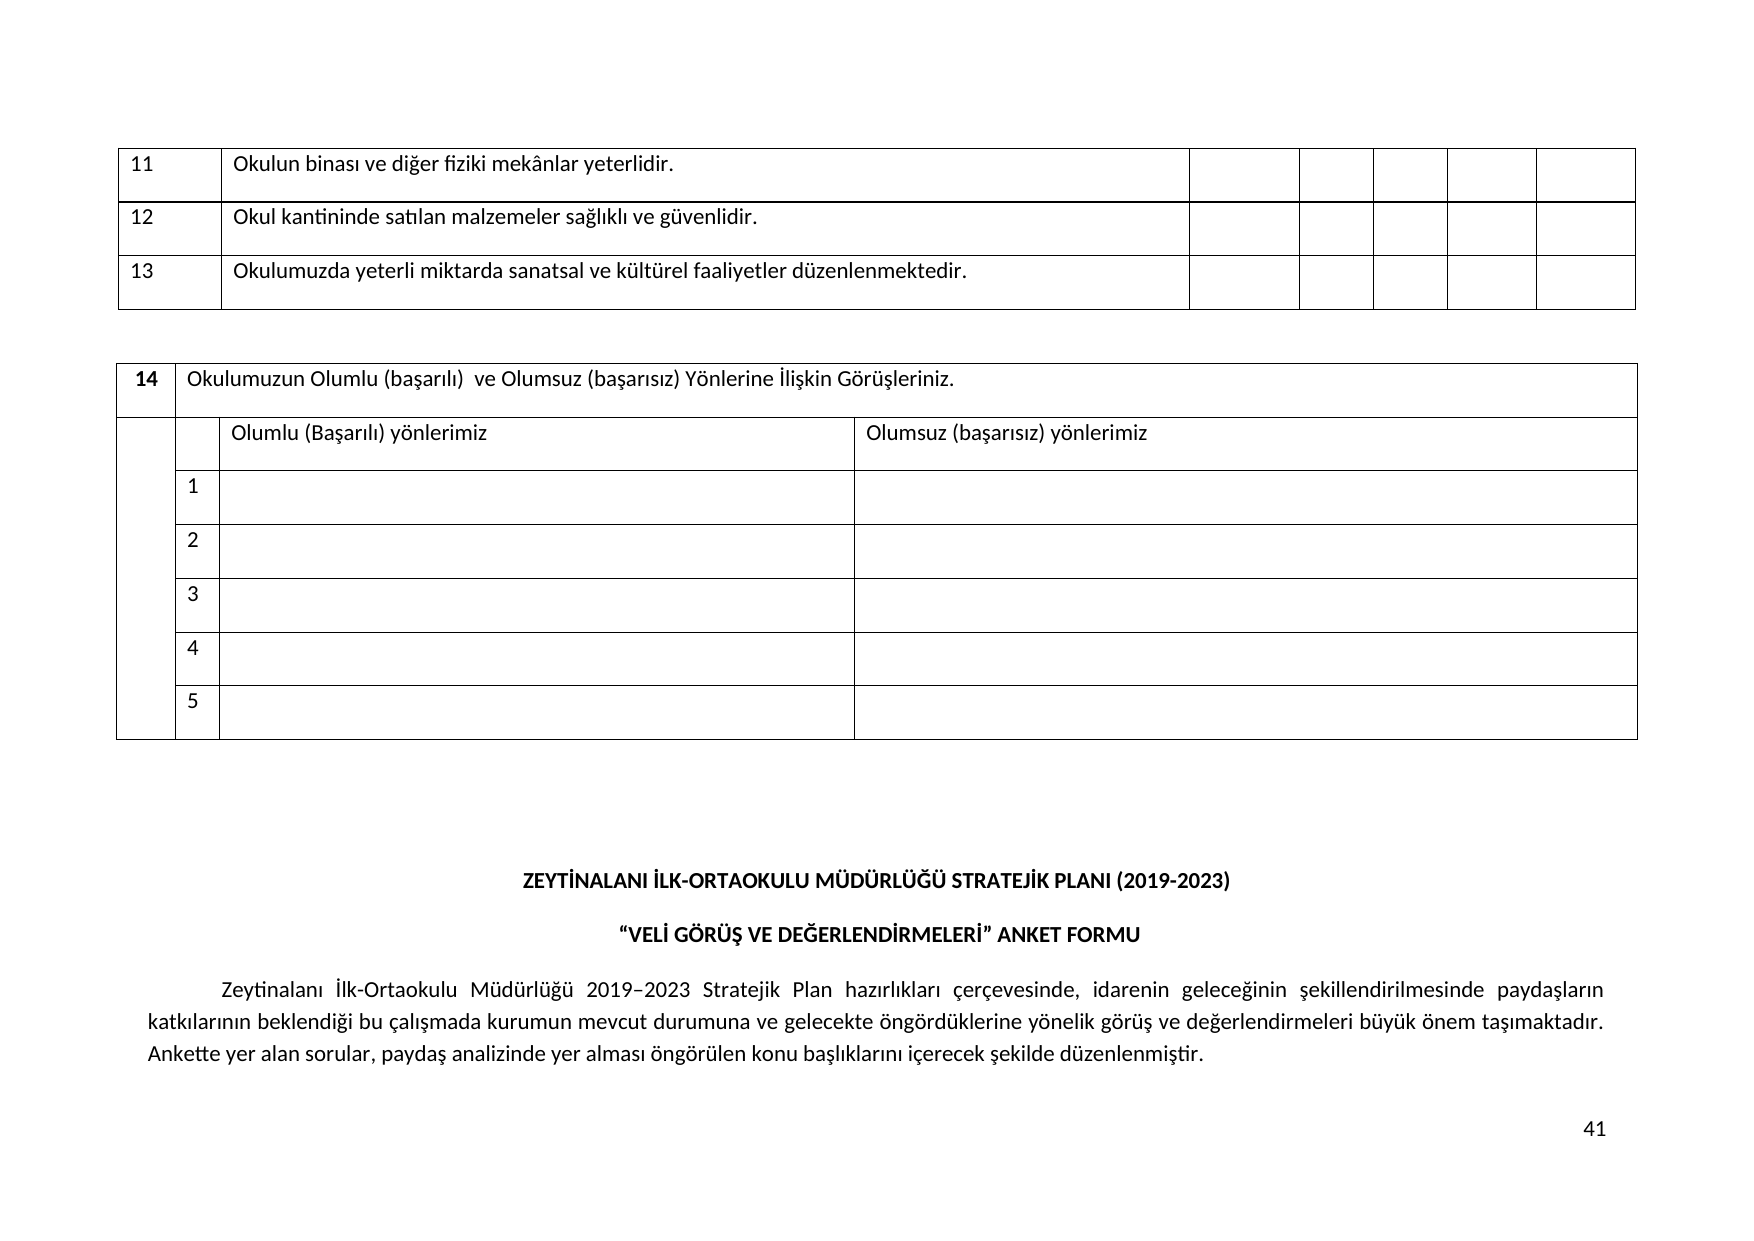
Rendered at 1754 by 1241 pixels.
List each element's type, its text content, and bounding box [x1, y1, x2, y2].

text Zeytinalanı İlk-Ortaokulu Müdürlüğü 2019–2023 Stratejik Plan hazırlıkları çerçevesinde, idarenin geleceğinin şekillendirilmesinde paydaşların katkılarının beklendiği bu çalışmada kurumun mevcut durumuna ve gelecekte öngördüklerine yönelik görüş ve değerlendirmeleri büyük önem taşımaktadır. Ankette yer alan sorular, paydaş analizinde yer alması öngörülen konu başlıklarını içerecek şekilde düzenlenmiştir. [148, 975, 1606, 1067]
table_cell [1374, 149, 1447, 201]
table_cell [1190, 203, 1299, 255]
table_cell [1190, 149, 1299, 201]
table_cell [1448, 203, 1536, 255]
table_cell 5 [176, 686, 219, 739]
table_cell 12 [119, 203, 221, 255]
text ZEYTİNALANI İLK-ORTAOKULU MÜDÜRLÜĞÜ STRATEJİK PLANI (2019-2023) [148, 866, 1606, 894]
table_cell [1190, 256, 1299, 309]
table_cell [1300, 149, 1373, 201]
table_cell [220, 579, 854, 632]
table_cell Okulun binası ve diğer fiziki mekânlar yeterlidir. [222, 149, 1189, 201]
table_cell Olumlu (Başarılı) yönlerimiz [220, 418, 854, 470]
table_cell [855, 686, 1637, 739]
table_cell 4 [176, 633, 219, 685]
table_cell [1374, 256, 1447, 309]
table_cell [220, 633, 854, 685]
table_cell [1448, 256, 1536, 309]
table_cell [1537, 149, 1635, 201]
table_cell 2 [176, 525, 219, 578]
table_cell 1 [176, 471, 219, 524]
table_header Okulumuzun Olumlu (başarılı) ve Olumsuz (başarısız) Yönlerine İlişkin Görüşleriniz. [176, 364, 1637, 417]
table_cell [1537, 203, 1635, 255]
table_cell [855, 471, 1637, 524]
table_cell Okul kantininde satılan malzemeler sağlıklı ve güvenlidir. [222, 203, 1189, 255]
table_cell [855, 579, 1637, 632]
table_cell [220, 525, 854, 578]
table_cell [1300, 256, 1373, 309]
table_cell 11 [119, 149, 221, 201]
table_cell 3 [176, 579, 219, 632]
table_cell 13 [119, 256, 221, 309]
table_cell [1537, 256, 1635, 309]
table_cell [117, 418, 175, 739]
table_cell [220, 471, 854, 524]
table_cell [1448, 149, 1536, 201]
table_cell [1300, 203, 1373, 255]
table_cell [855, 633, 1637, 685]
text “VELİ GÖRÜŞ VE DEĞERLENDİRMELERİ” ANKET FORMU [148, 920, 1606, 948]
table_cell [220, 686, 854, 739]
table_cell Okulumuzda yeterli miktarda sanatsal ve kültürel faaliyetler düzenlenmektedir. [222, 256, 1189, 309]
table_cell [855, 525, 1637, 578]
table_header 14 [117, 364, 175, 417]
table_cell [1374, 203, 1447, 255]
table_cell Olumsuz (başarısız) yönlerimiz [855, 418, 1637, 470]
table_cell [176, 418, 219, 470]
